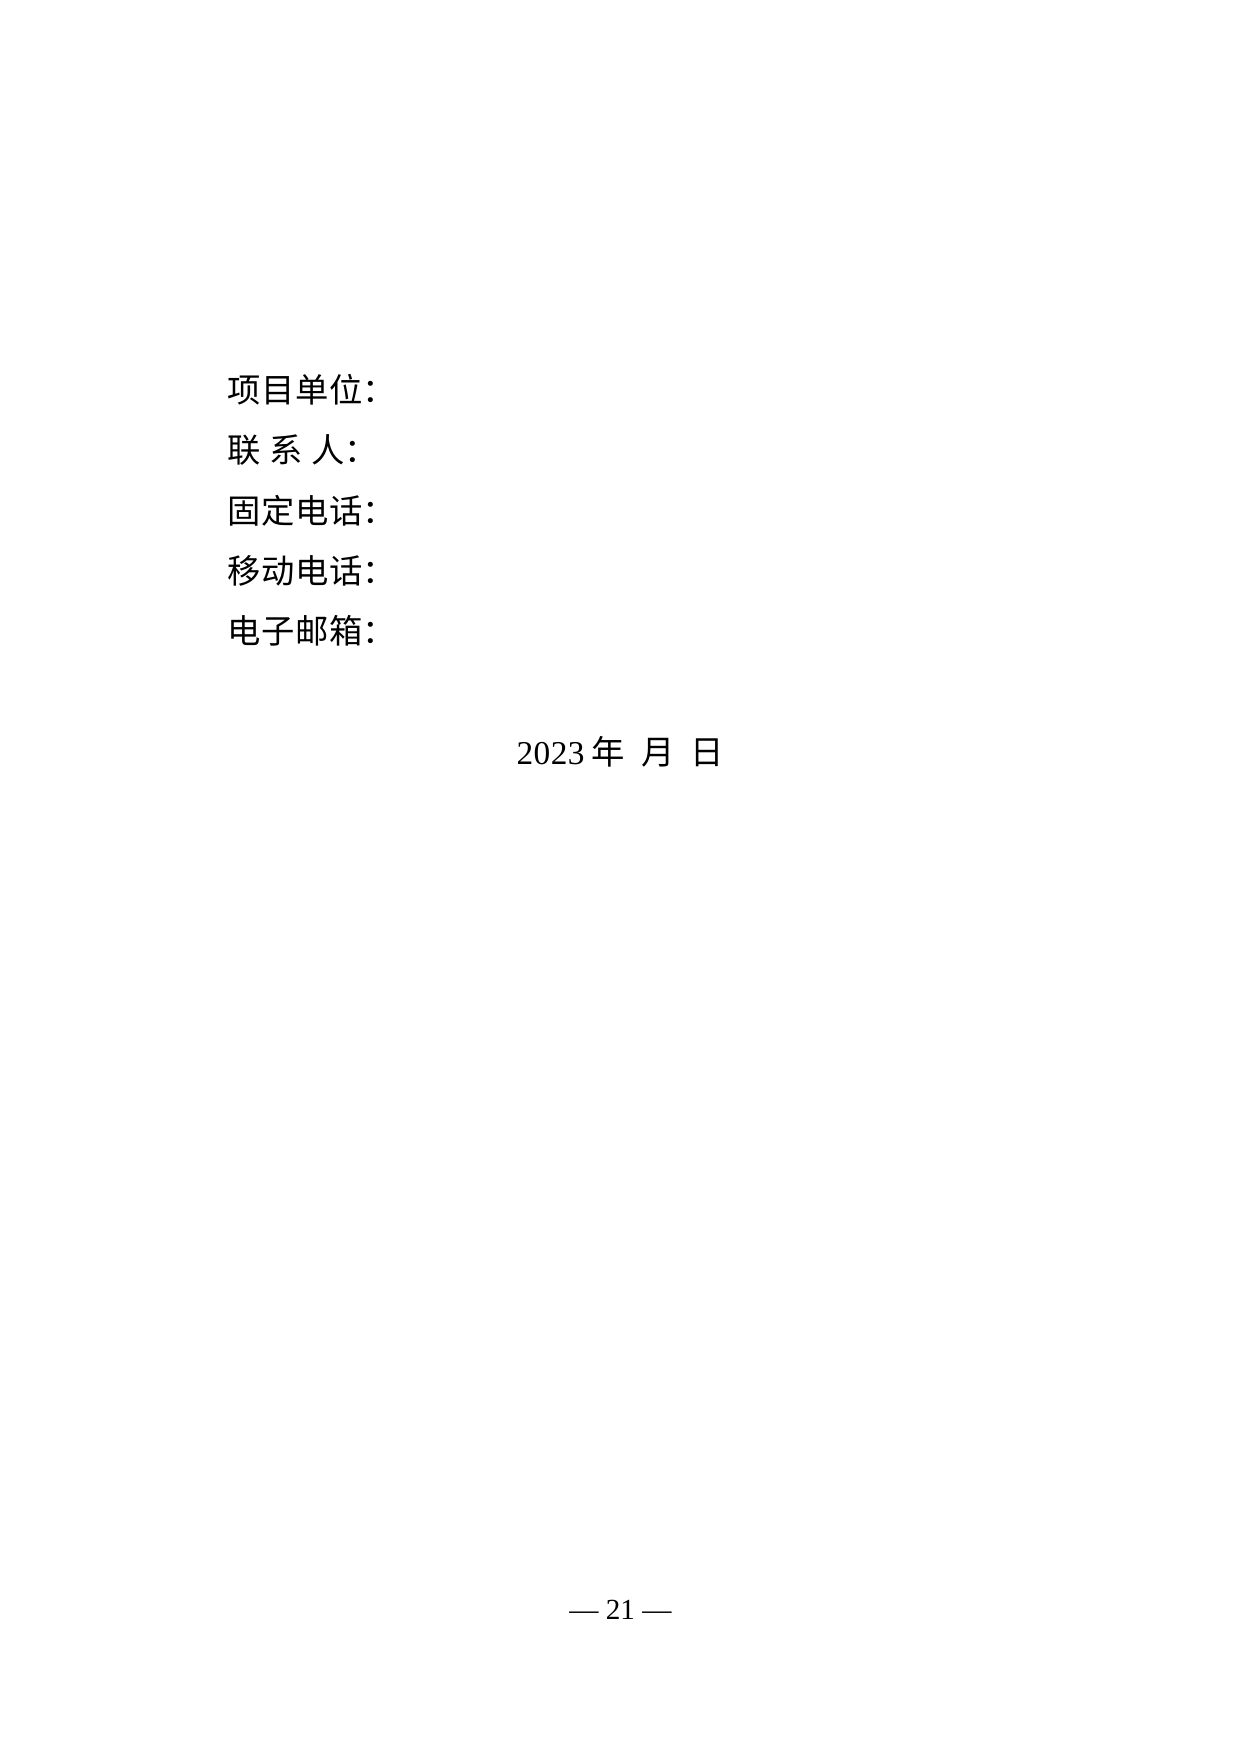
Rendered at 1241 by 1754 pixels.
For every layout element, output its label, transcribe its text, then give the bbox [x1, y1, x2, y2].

text 移动电话： [165, 535, 1075, 596]
text 电子邮箱： [165, 596, 1075, 656]
text 2023年 月 日 [165, 716, 1075, 777]
text 项目单位： [165, 354, 1075, 414]
text 联 系 人： [165, 414, 1075, 475]
text 固定电话： [165, 475, 1075, 535]
